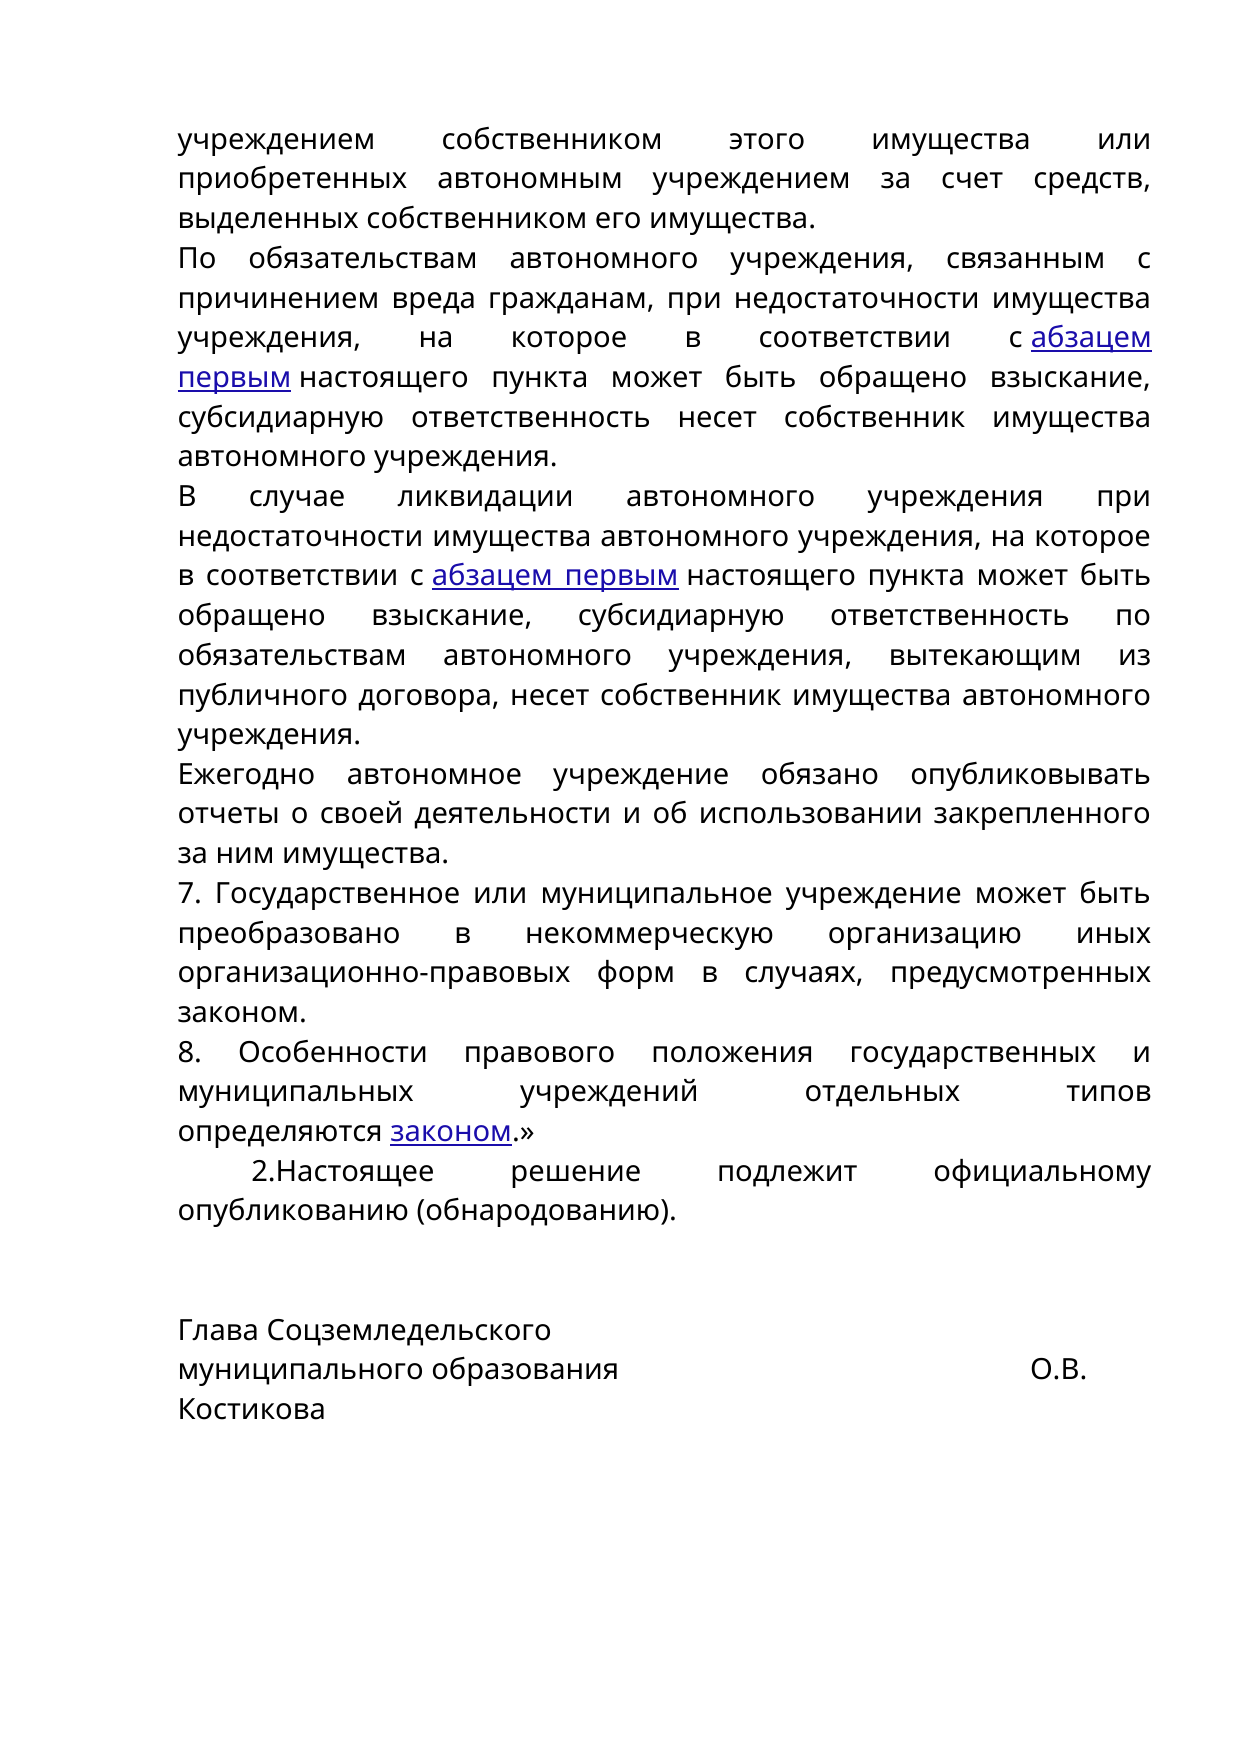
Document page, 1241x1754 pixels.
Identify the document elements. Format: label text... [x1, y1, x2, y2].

text По обязательствам автономного учреждения, связанным с причинением вреда гражданам, при недостаточности имущества учреждения, на которое в соответствии с абзацем первым настоящего пункта может быть обращено взыскание, субсидиарную ответственность несет собственник имущества автономного учреждения. [177, 237, 1152, 475]
text муниципального образования О.В. Костикова [177, 1348, 1152, 1428]
text 7. Государственное или муниципальное учреждение может быть преобразовано в некоммерческую организацию иных организационно-правовых форм в случаях, предусмотренных законом. [177, 872, 1152, 1031]
text Ежегодно автономное учреждение обязано опубликовывать отчеты о своей деятельности и об использовании закрепленного за ним имущества. [177, 753, 1152, 872]
text Глава Соцземледельского [177, 1309, 1152, 1348]
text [177, 118, 1152, 237]
text 2.Настоящее решение подлежит официальному опубликованию (обнародованию). [177, 1150, 1152, 1229]
text 8. Особенности правового положения государственных и муниципальных учреждений отдельных типов определяются законом.» [177, 1031, 1152, 1150]
text В случае ликвидации автономного учреждения при недостаточности имущества автономного учреждения, на которое в соответствии с абзацем первым настоящего пункта может быть обращено взыскание, субсидиарную ответственность по обязательствам автономного учреждения, вытекающим из публичного договора, несет собственник имущества автономного учреждения. [177, 475, 1152, 753]
